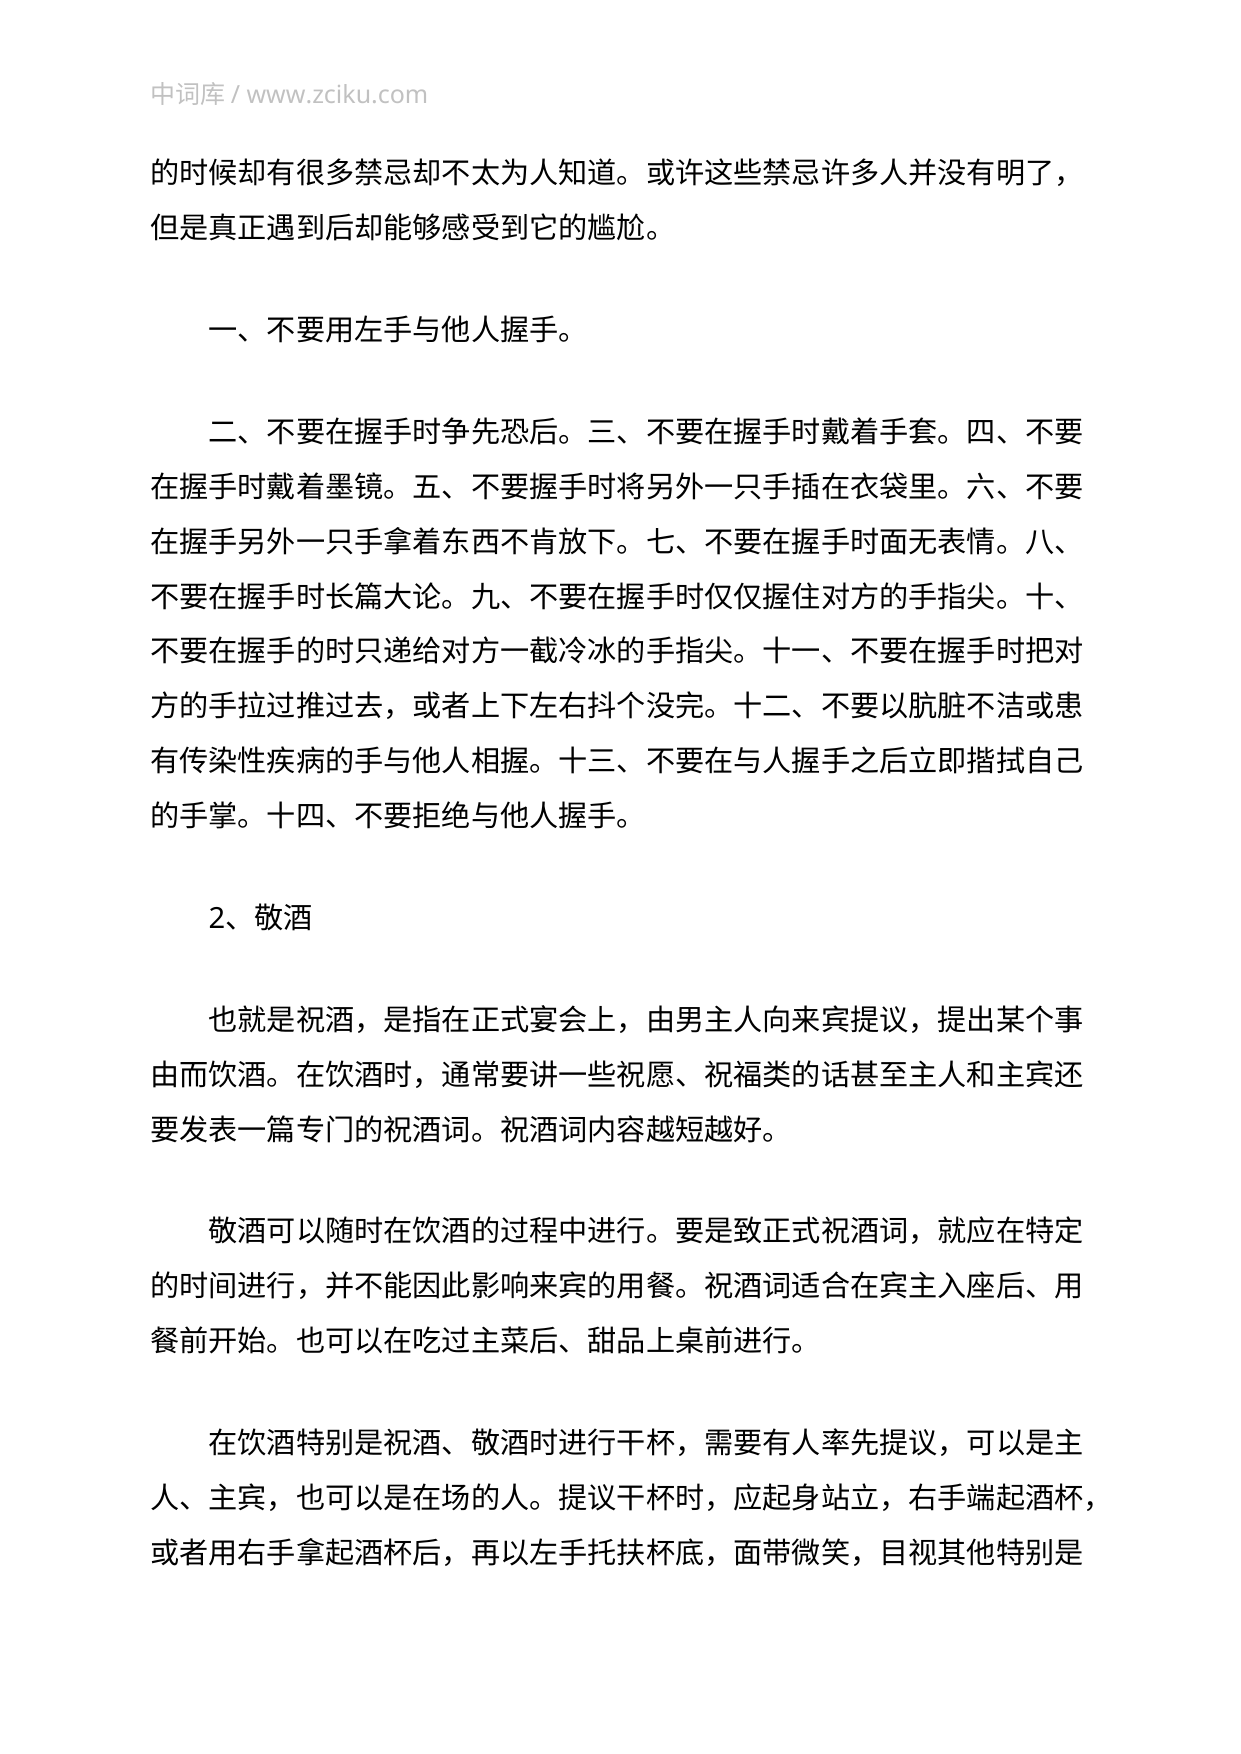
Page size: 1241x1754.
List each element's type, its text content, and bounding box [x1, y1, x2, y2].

text 一、不要用左手与他人握手。 [150, 307, 1090, 349]
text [150, 150, 1090, 247]
text 也就是祝酒，是指在正式宴会上，由男主人向来宾提议，提出某个事由而饮酒。在饮酒时，通常要讲一些祝愿、祝福类的话甚至主人和主宾还要发表一篇专门的祝酒词。祝酒词内容越短越好。 [150, 996, 1090, 1148]
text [150, 1419, 1090, 1572]
text 2、敬酒 [150, 894, 1090, 937]
text 二、不要在握手时争先恐后。三、不要在握手时戴着手套。四、不要在握手时戴着墨镜。五、不要握手时将另外一只手插在衣袋里。六、不要在握手另外一只手拿着东西不肯放下。七、不要在握手时面无表情。八、不要在握手时长篇大论。九、不要在握手时仅仅握住对方的手指尖。十、不要在握手的时只递给对方一截冷冰的手指尖。十一、不要在握手时把对方的手拉过推过去，或者上下左右抖个没完。十二、不要以肮脏不洁或患有传染性疾病的手与他人相握。十三、不要在与人握手之后立即揩拭自己的手掌。十四、不要拒绝与他人握手。 [150, 408, 1090, 835]
text 敬酒可以随时在饮酒的过程中进行。要是致正式祝酒词，就应在特定的时间进行，并不能因此影响来宾的用餐。祝酒词适合在宾主入座后、用餐前开始。也可以在吃过主菜后、甜品上桌前进行。 [150, 1208, 1090, 1360]
